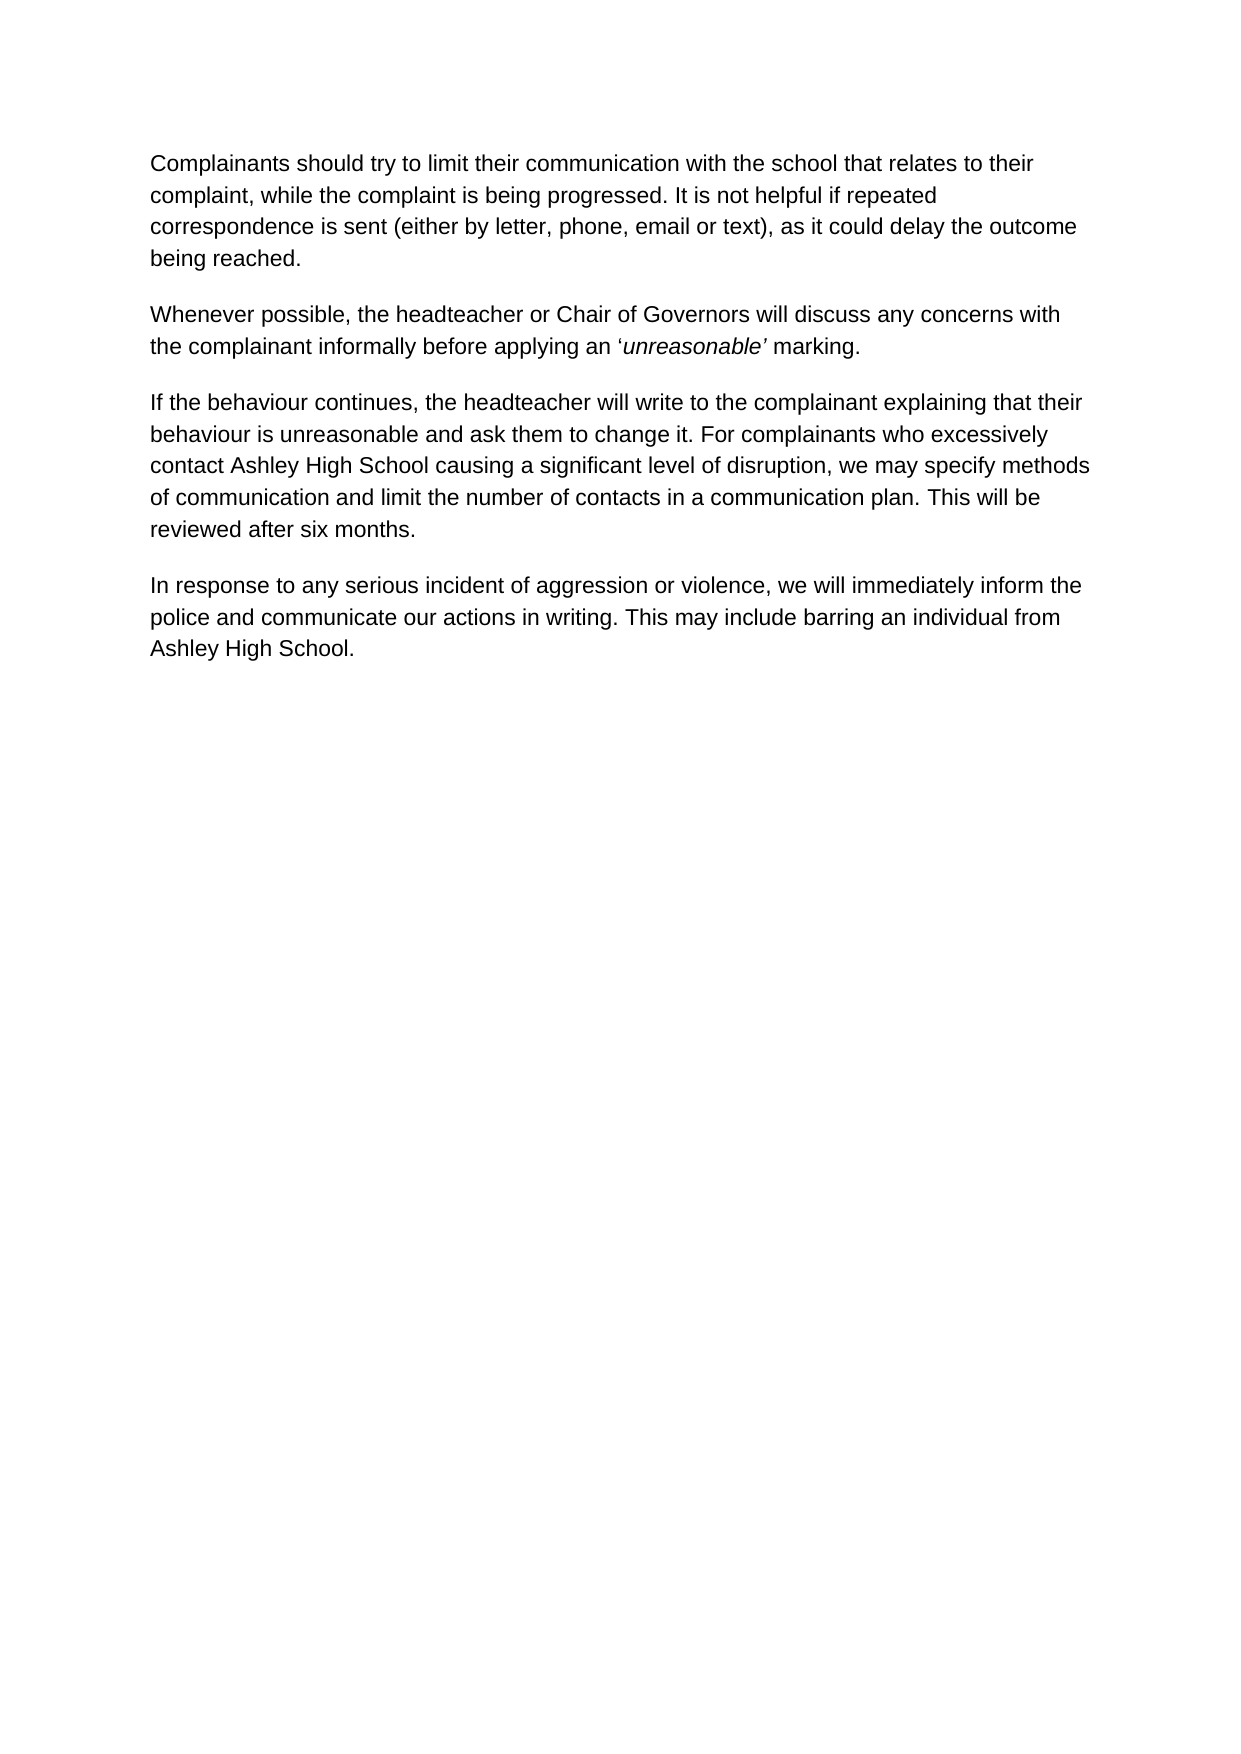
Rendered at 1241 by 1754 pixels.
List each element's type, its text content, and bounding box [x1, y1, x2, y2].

text Whenever possible, the headteacher or Chair of Governors will discuss any concerns with the complainant informally before applying an ‘unreasonable’ marking. [150, 301, 1090, 359]
text If the behaviour continues, the headteacher will write to the complainant explaining that their behaviour is unreasonable and ask them to change it. For complainants who excessively contact Ashley High School causing a significant level of disruption, we may specify methods of communication and limit the number of contacts in a communication plan. This will be reviewed after six months. [150, 389, 1090, 542]
text Complainants should try to limit their communication with the school that relates to their complaint, while the complaint is being progressed. It is not helpful if repeated correspondence is sent (either by letter, phone, email or text), as it could delay the outcome being reached. [150, 150, 1090, 271]
text In response to any serious incident of aggression or violence, we will immediately inform the police and communicate our actions in writing. This may include barring an individual from Ashley High School. [150, 572, 1090, 662]
